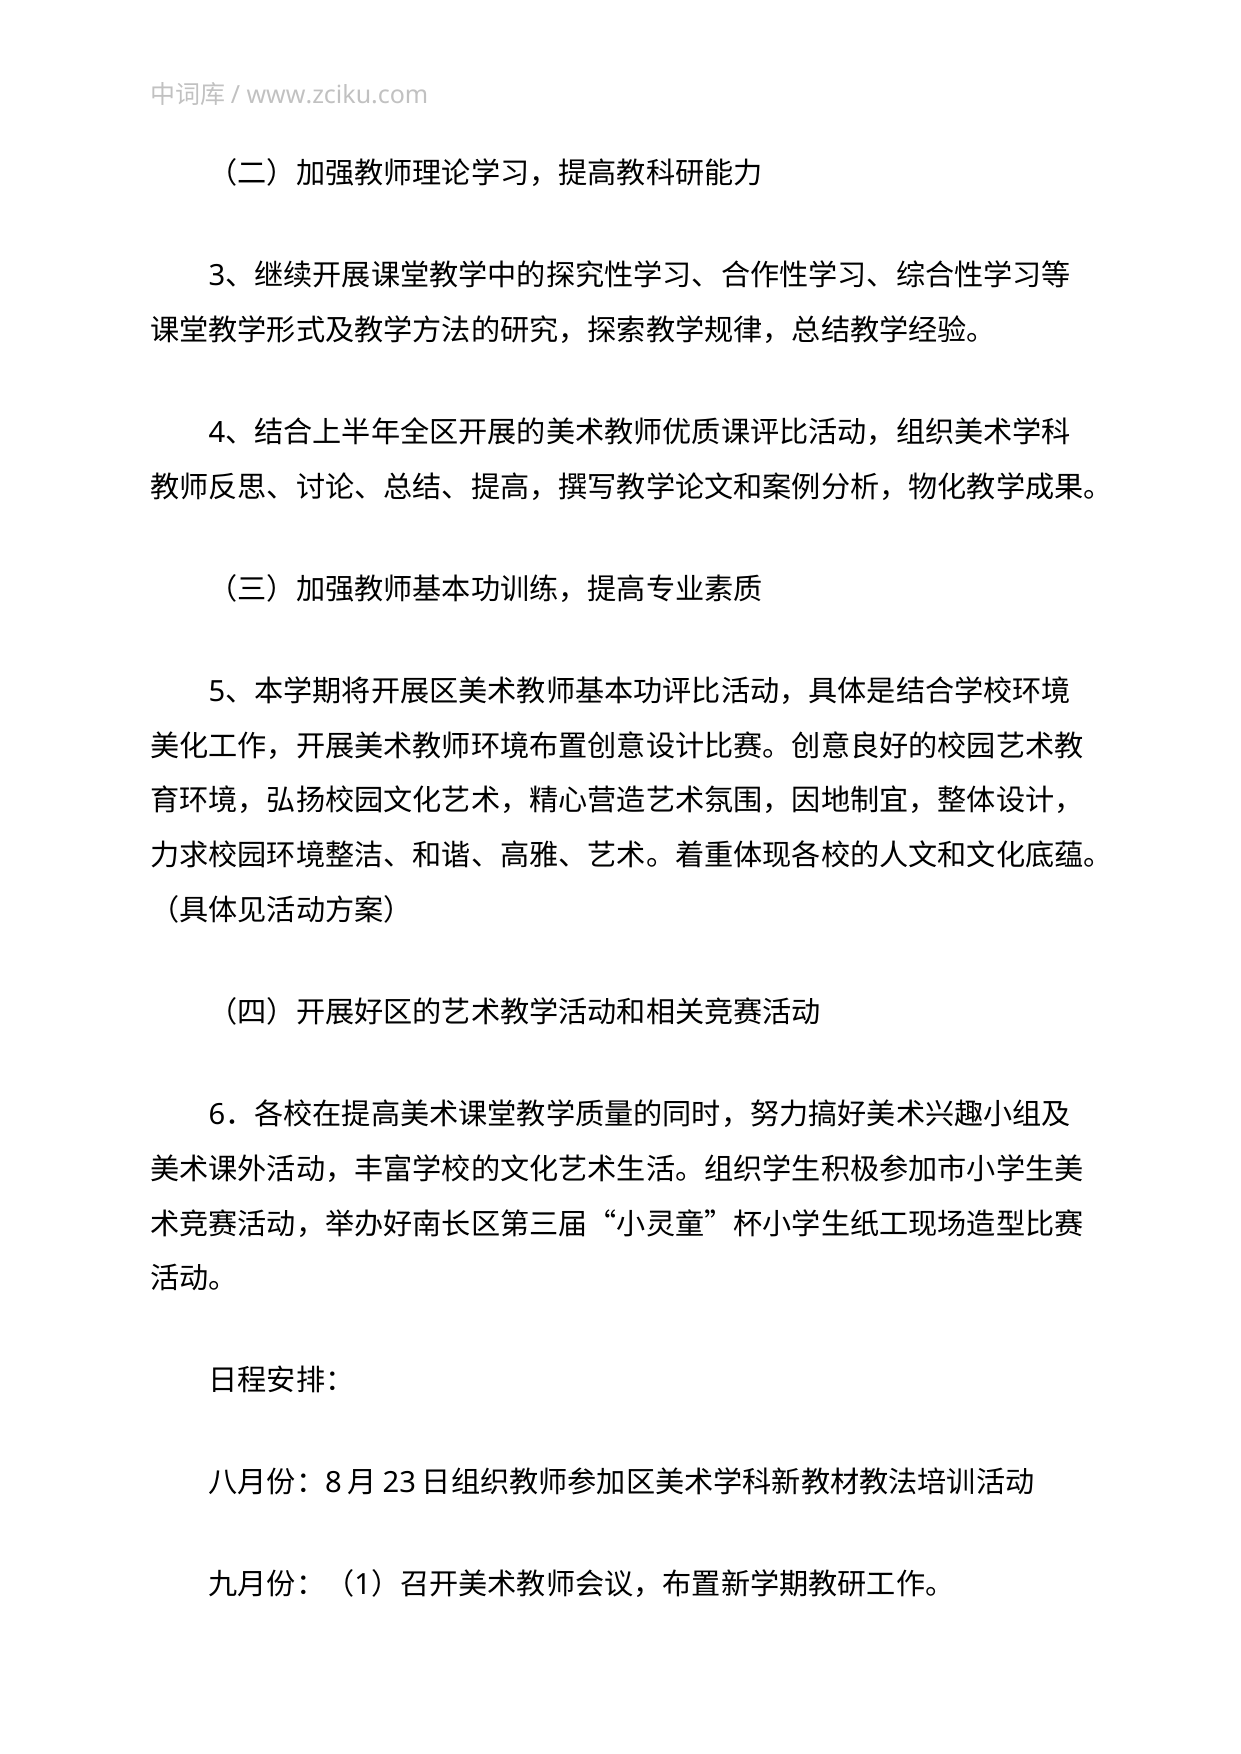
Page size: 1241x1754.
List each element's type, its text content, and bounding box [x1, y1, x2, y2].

text 3、继续开展课堂教学中的探究性学习、合作性学习、综合性学习等课堂教学形式及教学方法的研究，探索教学规律，总结教学经验。 [150, 252, 1090, 349]
text 4、结合上半年全区开展的美术教师优质课评比活动，组织美术学科教师反思、讨论、总结、提高，撰写教学论文和案例分析，物化教学成果。 [150, 408, 1090, 506]
text 5、本学期将开展区美术教师基本功评比活动，具体是结合学校环境美化工作，开展美术教师环境布置创意设计比赛。创意良好的校园艺术教育环境，弘扬校园文化艺术，精心营造艺术氛围，因地制宜，整体设计，力求校园环境整洁、和谐、高雅、艺术。着重体现各校的人文和文化底蕴。（具体见活动方案） [150, 667, 1090, 929]
text （三）加强教师基本功训练，提高专业素质 [150, 565, 1090, 608]
text 日程安排： [150, 1357, 1090, 1399]
text 6．各校在提高美术课堂教学质量的同时，努力搞好美术兴趣小组及美术课外活动，丰富学校的文化艺术生活。组织学生积极参加市小学生美术竞赛活动，举办好南长区第三届“小灵童”杯小学生纸工现场造型比赛活动。 [150, 1090, 1090, 1297]
text （四）开展好区的艺术教学活动和相关竞赛活动 [150, 988, 1090, 1031]
text 八月份：8月23日组织教师参加区美术学科新教材教法培训活动 [150, 1459, 1090, 1501]
text （二）加强教师理论学习，提高教科研能力 [150, 150, 1090, 192]
text 九月份：（1）召开美术教师会议，布置新学期教研工作。 [150, 1561, 1090, 1603]
